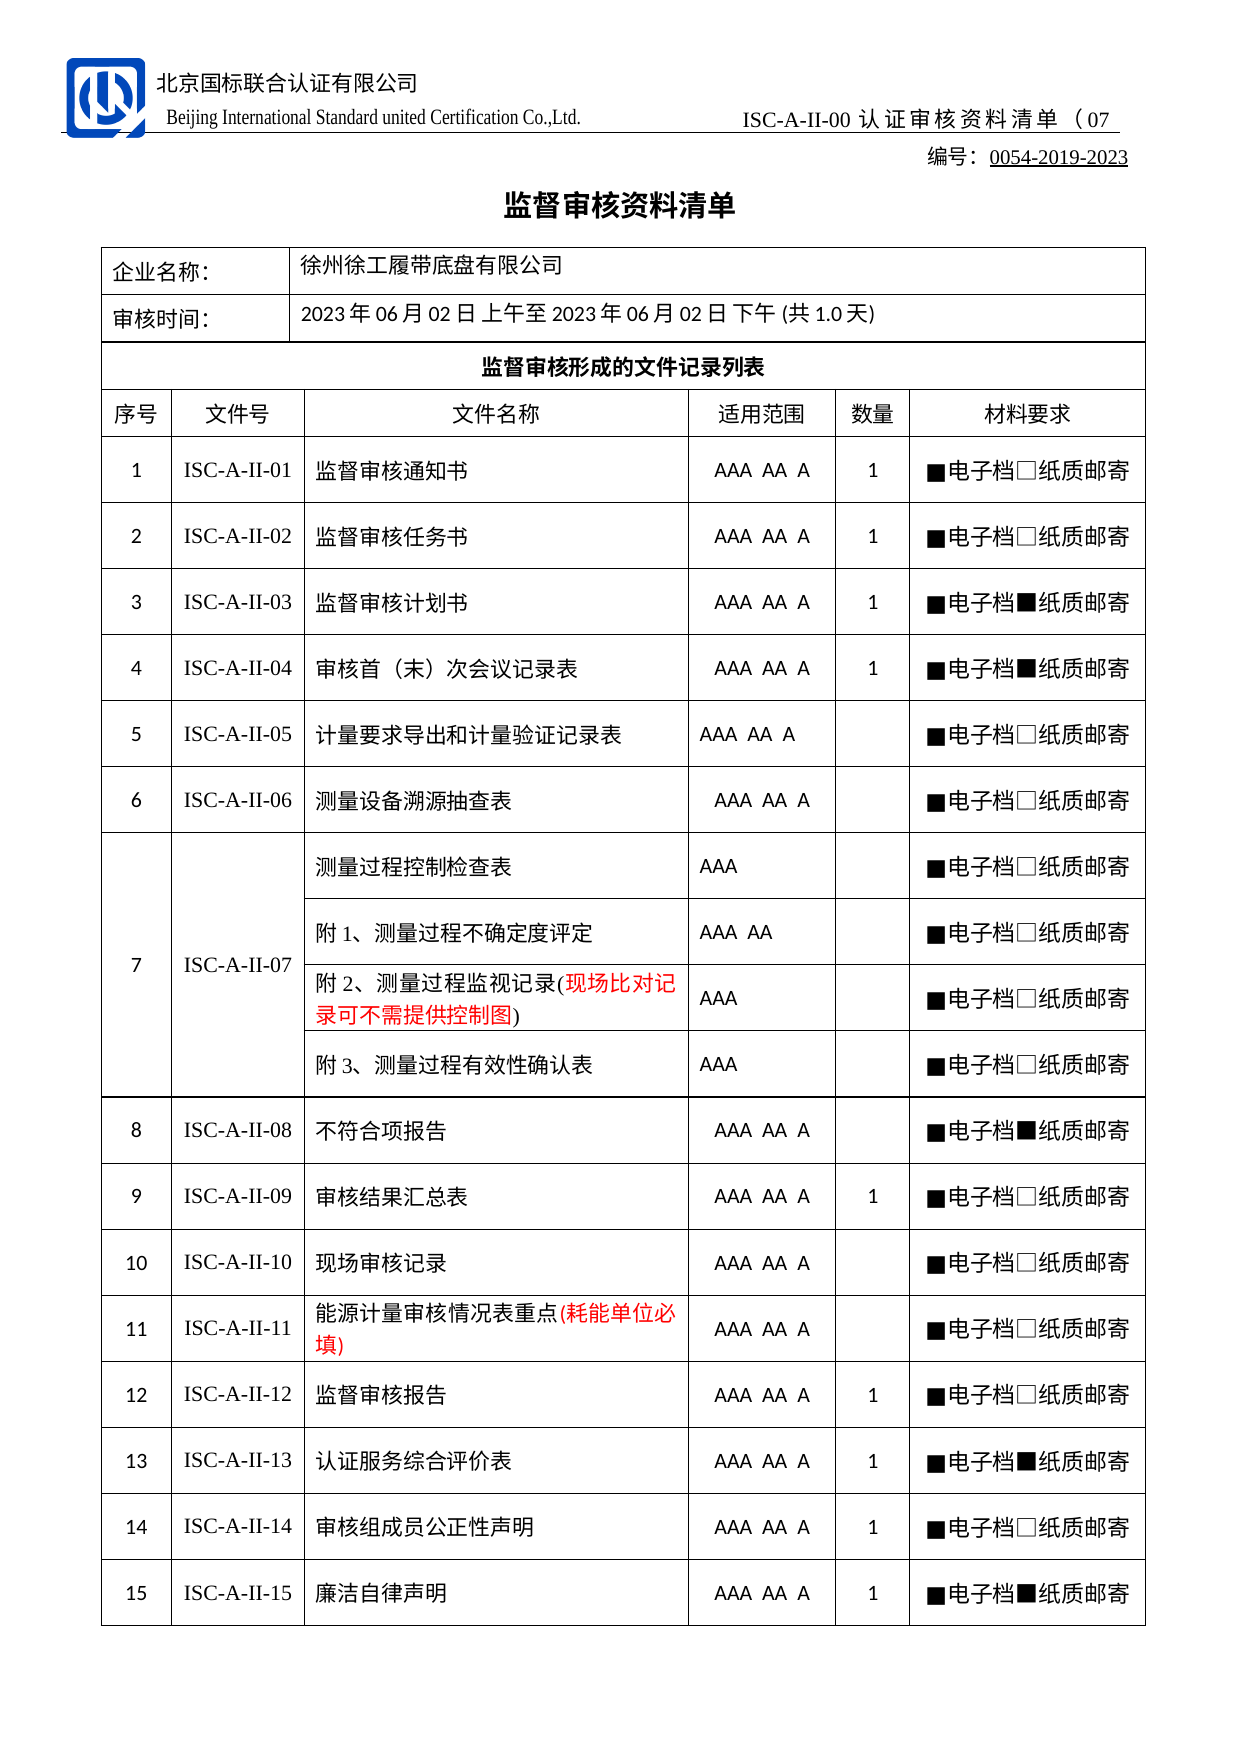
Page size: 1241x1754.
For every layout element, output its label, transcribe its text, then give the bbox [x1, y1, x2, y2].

table_cell [836, 1296, 909, 1361]
table_cell 12 [102, 1362, 171, 1427]
table_cell 文件名称 [305, 390, 688, 436]
table_cell AAA AA A [689, 635, 835, 700]
table_cell 材料要求 [910, 390, 1145, 436]
table_cell 3 [102, 569, 171, 634]
table_cell ISC-A-II-12 [172, 1362, 304, 1427]
table_cell 序号 [102, 390, 171, 436]
table_cell AAA [689, 833, 835, 898]
table_cell [836, 1031, 909, 1096]
table_cell ■电子档□纸质邮寄 [910, 767, 1145, 832]
table_cell 审核组成员公正性声明 [305, 1494, 688, 1559]
table_cell 适用范围 [689, 390, 835, 436]
table_cell 测量过程控制检查表 [305, 833, 688, 898]
table_header 企业名称： [102, 248, 289, 294]
table_cell 1 [836, 437, 909, 502]
table_cell 8 [102, 1098, 171, 1162]
table_cell ■电子档□纸质邮寄 [910, 833, 1145, 898]
table_cell [836, 965, 909, 1030]
table_cell ■电子档■纸质邮寄 [910, 635, 1145, 700]
table_cell 2023年06月02日 上午至2023年06月02日 下午 (共1.0天) [290, 295, 1145, 341]
table_cell ISC-A-II-06 [172, 767, 304, 832]
table_cell ■电子档□纸质邮寄 [910, 1362, 1145, 1427]
table_cell AAA AA A [689, 1230, 835, 1294]
table_cell ■电子档□纸质邮寄 [910, 899, 1145, 964]
table_cell ISC-A-II-04 [172, 635, 304, 700]
table_cell 7 [102, 833, 171, 1096]
table_cell 监督审核报告 [305, 1362, 688, 1427]
table_cell AAA AA A [689, 767, 835, 832]
table_cell 监督审核形成的文件记录列表 [102, 343, 1145, 389]
table_cell 附1、测量过程不确定度评定 [305, 899, 688, 964]
table_cell 11 [102, 1296, 171, 1361]
table_cell AAA AA A [689, 1560, 835, 1625]
table_cell ISC-A-II-03 [172, 569, 304, 634]
table_cell [836, 1098, 909, 1162]
table_cell 审核首（末）次会议记录表 [305, 635, 688, 700]
table_cell AAA AA A [689, 1164, 835, 1228]
table_cell 附2、测量过程监视记录(现场比对记录可不需提供控制图) [305, 965, 688, 1030]
table_cell ISC-A-II-02 [172, 503, 304, 568]
table_cell ISC-A-II-14 [172, 1494, 304, 1559]
table_cell AAA AA A [689, 437, 835, 502]
table_cell 计量要求导出和计量验证记录表 [305, 701, 688, 766]
table_cell 廉洁自律声明 [305, 1560, 688, 1625]
table_cell 1 [836, 1362, 909, 1427]
table_cell 4 [102, 635, 171, 700]
table_cell 1 [836, 503, 909, 568]
table_cell 1 [836, 635, 909, 700]
table_cell ■电子档□纸质邮寄 [910, 1296, 1145, 1361]
table_cell ■电子档□纸质邮寄 [910, 1230, 1145, 1294]
table_cell AAA AA A [689, 1428, 835, 1493]
table_cell 监督审核计划书 [305, 569, 688, 634]
table_cell 现场审核记录 [305, 1230, 688, 1294]
table_cell 数量 [836, 390, 909, 436]
table_cell 附3、测量过程有效性确认表 [305, 1031, 688, 1096]
table_cell 审核结果汇总表 [305, 1164, 688, 1228]
table_cell 1 [836, 1164, 909, 1228]
table_cell 不符合项报告 [305, 1098, 688, 1162]
table_cell 1 [836, 1494, 909, 1559]
text 监督审核资料清单 [112, 171, 1128, 236]
table_cell 能源计量审核情况表重点(耗能单位必填) [305, 1296, 688, 1361]
table_cell 1 [836, 1428, 909, 1493]
table_cell ISC-A-II-15 [172, 1560, 304, 1625]
table_cell ■电子档□纸质邮寄 [910, 1031, 1145, 1096]
table_cell ■电子档□纸质邮寄 [910, 701, 1145, 766]
table_cell AAA AA A [689, 1296, 835, 1361]
table_cell 监督审核任务书 [305, 503, 688, 568]
table_cell AAA AA A [689, 503, 835, 568]
table_cell ■电子档□纸质邮寄 [910, 965, 1145, 1030]
table_cell 审核时间： [102, 295, 289, 341]
table_cell ISC-A-II-08 [172, 1098, 304, 1162]
table_cell ■电子档■纸质邮寄 [910, 1098, 1145, 1162]
table_cell AAA AA A [689, 1098, 835, 1162]
table_cell [836, 701, 909, 766]
table_cell ■电子档□纸质邮寄 [910, 1494, 1145, 1559]
table_cell ISC-A-II-07 [172, 833, 304, 1096]
table_cell 测量设备溯源抽查表 [305, 767, 688, 832]
table_cell AAA [689, 965, 835, 1030]
table_cell 监督审核通知书 [305, 437, 688, 502]
table_cell AAA AA A [689, 569, 835, 634]
table_cell ■电子档□纸质邮寄 [910, 437, 1145, 502]
table_cell ISC-A-II-01 [172, 437, 304, 502]
table_cell [836, 899, 909, 964]
table_cell ■电子档□纸质邮寄 [910, 1164, 1145, 1228]
table_cell ISC-A-II-05 [172, 701, 304, 766]
table_cell AAA AA A [689, 701, 835, 766]
table_cell 13 [102, 1428, 171, 1493]
table_cell ISC-A-II-11 [172, 1296, 304, 1361]
table_header 徐州徐工履带底盘有限公司 [290, 248, 1145, 294]
table_cell AAA AA A [689, 1362, 835, 1427]
table_cell AAA [689, 1031, 835, 1096]
table_cell 1 [836, 1560, 909, 1625]
table_cell ■电子档■纸质邮寄 [910, 1560, 1145, 1625]
table_cell [836, 1230, 909, 1294]
table_cell ■电子档■纸质邮寄 [910, 1428, 1145, 1493]
table_cell 1 [836, 569, 909, 634]
table_cell AAA AA A [689, 1494, 835, 1559]
table_cell ISC-A-II-09 [172, 1164, 304, 1228]
table_cell ■电子档■纸质邮寄 [910, 569, 1145, 634]
table_cell [836, 833, 909, 898]
table_cell 14 [102, 1494, 171, 1559]
table_cell ISC-A-II-10 [172, 1230, 304, 1294]
table_cell 5 [102, 701, 171, 766]
table_cell ■电子档□纸质邮寄 [910, 503, 1145, 568]
table_cell 1 [102, 437, 171, 502]
table_cell 文件号 [172, 390, 304, 436]
text 编号：0054-2019-2023 [112, 139, 1128, 171]
table_cell 2 [102, 503, 171, 568]
picture [66, 58, 145, 138]
table_cell AAA AA [689, 899, 835, 964]
table_cell 6 [102, 767, 171, 832]
table_cell 10 [102, 1230, 171, 1294]
table_cell 15 [102, 1560, 171, 1625]
table_cell 9 [102, 1164, 171, 1228]
table_cell [836, 767, 909, 832]
table_cell 认证服务综合评价表 [305, 1428, 688, 1493]
table_cell ISC-A-II-13 [172, 1428, 304, 1493]
